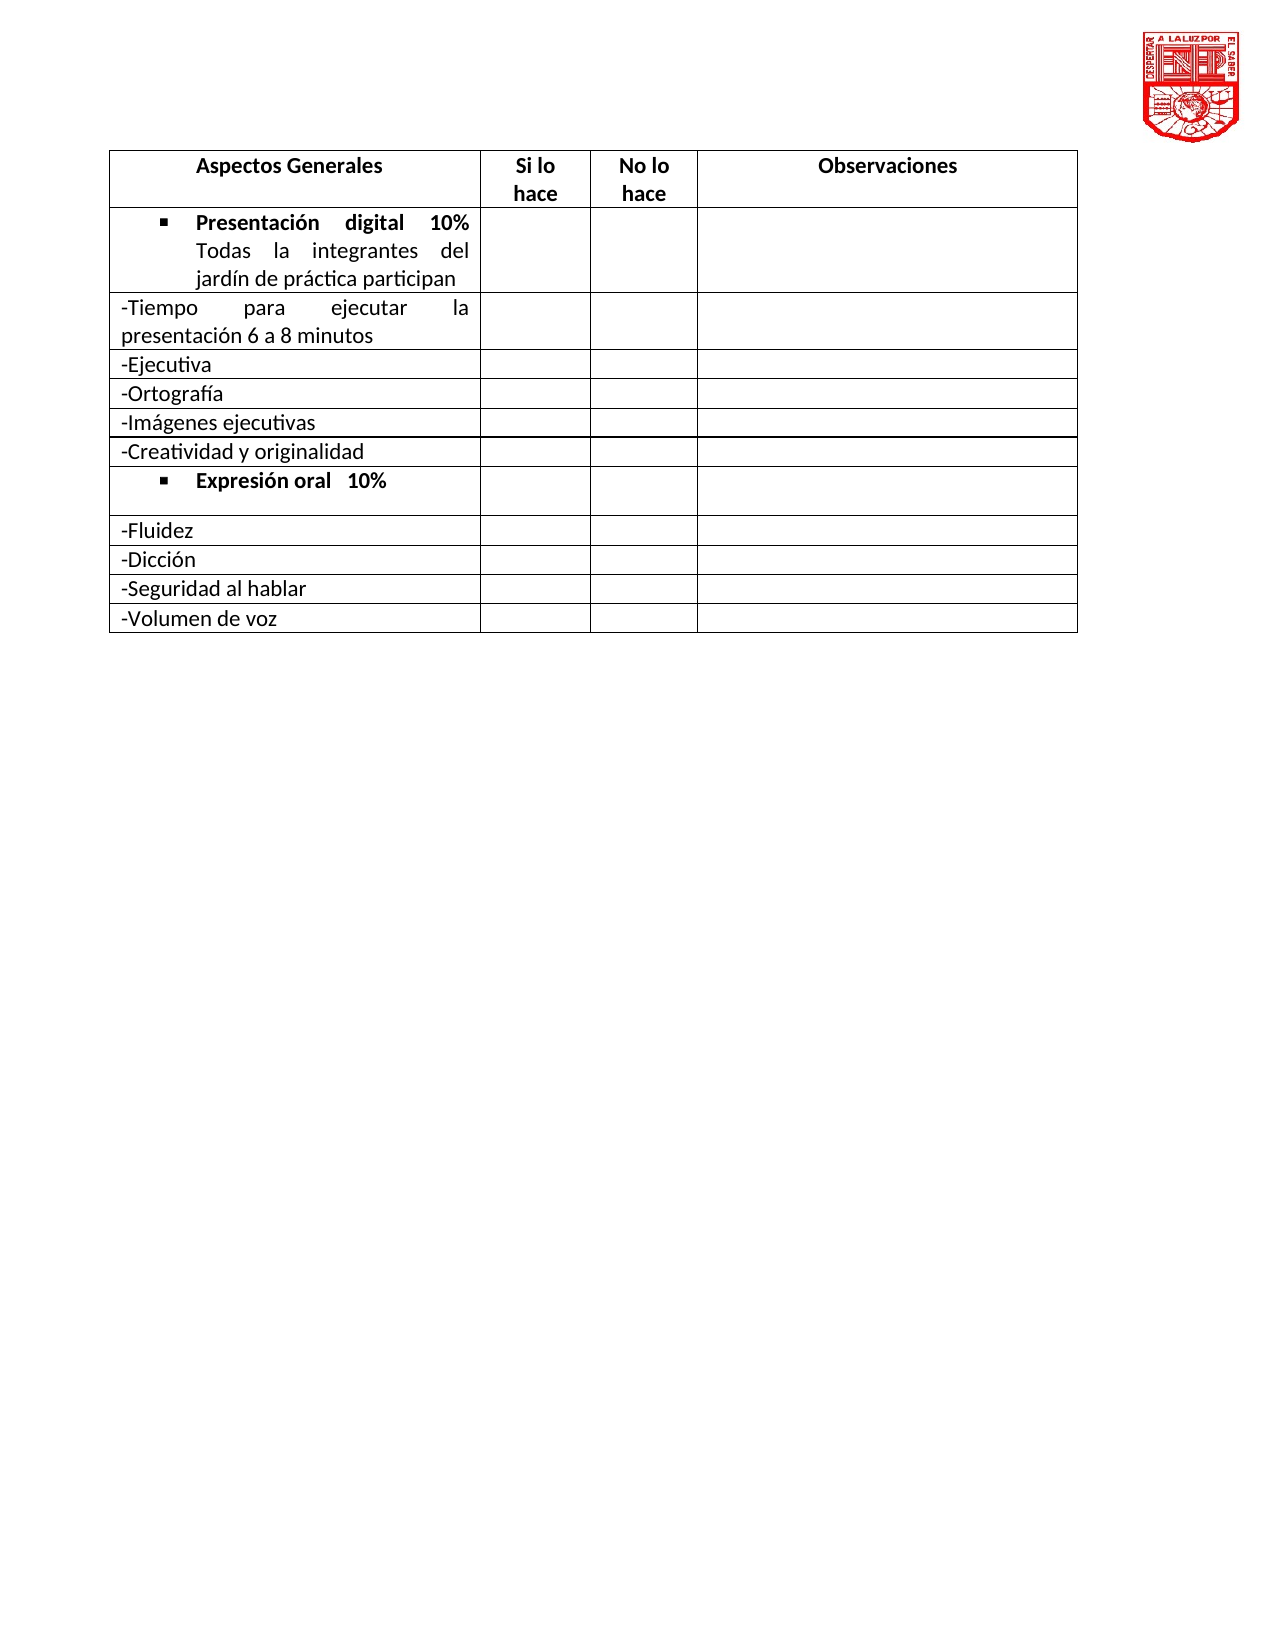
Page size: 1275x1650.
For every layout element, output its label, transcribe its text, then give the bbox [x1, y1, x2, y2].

table_cell [591, 379, 697, 407]
table_cell -Ortografía [110, 379, 480, 407]
table_header Aspectos Generales [110, 151, 480, 207]
table_cell [591, 575, 697, 603]
table_cell -Tiempo para ejecutar la presentación 6 a 8 minutos [110, 293, 480, 349]
table_cell -Dicción [110, 546, 480, 573]
table_cell [591, 467, 697, 515]
table_header No lo hace [591, 151, 697, 207]
table_cell [698, 516, 1077, 544]
table_cell [698, 575, 1077, 603]
table_cell [481, 575, 590, 603]
table_cell [698, 438, 1077, 466]
table_cell [698, 379, 1077, 407]
table_header Observaciones [698, 151, 1077, 207]
table_cell [698, 546, 1077, 573]
table_cell [591, 438, 697, 466]
table_cell [698, 293, 1077, 349]
table_cell [591, 546, 697, 573]
table_cell Expresión oral 10% [110, 467, 480, 515]
table_cell -Ejecutiva [110, 350, 480, 378]
table_cell [481, 516, 590, 544]
table_cell [698, 467, 1077, 515]
table_cell [481, 604, 590, 632]
table_cell [698, 350, 1077, 378]
table_cell -Fluidez [110, 516, 480, 544]
table_cell Presentación digital 10% Todas la integrantes del jardín de práctica participan [110, 208, 480, 292]
table_cell [698, 208, 1077, 292]
table_cell [591, 516, 697, 544]
table_cell [698, 604, 1077, 632]
table_cell [591, 293, 697, 349]
table_cell [481, 379, 590, 407]
table_cell -Imágenes ejecutivas [110, 409, 480, 436]
table_cell [481, 293, 590, 349]
table_cell [481, 409, 590, 436]
table_cell -Volumen de voz [110, 604, 480, 632]
table_cell [481, 438, 590, 466]
table_cell -Seguridad al hablar [110, 575, 480, 603]
table_cell [481, 350, 590, 378]
table_header Si lo hace [481, 151, 590, 207]
table_cell [591, 350, 697, 378]
table_cell [698, 409, 1077, 436]
table_cell [481, 467, 590, 515]
table_cell [481, 208, 590, 292]
table_cell [591, 604, 697, 632]
table_cell [591, 409, 697, 436]
table_cell [481, 546, 590, 573]
table_cell -Creatividad y originalidad [110, 438, 480, 466]
table_cell [591, 208, 697, 292]
